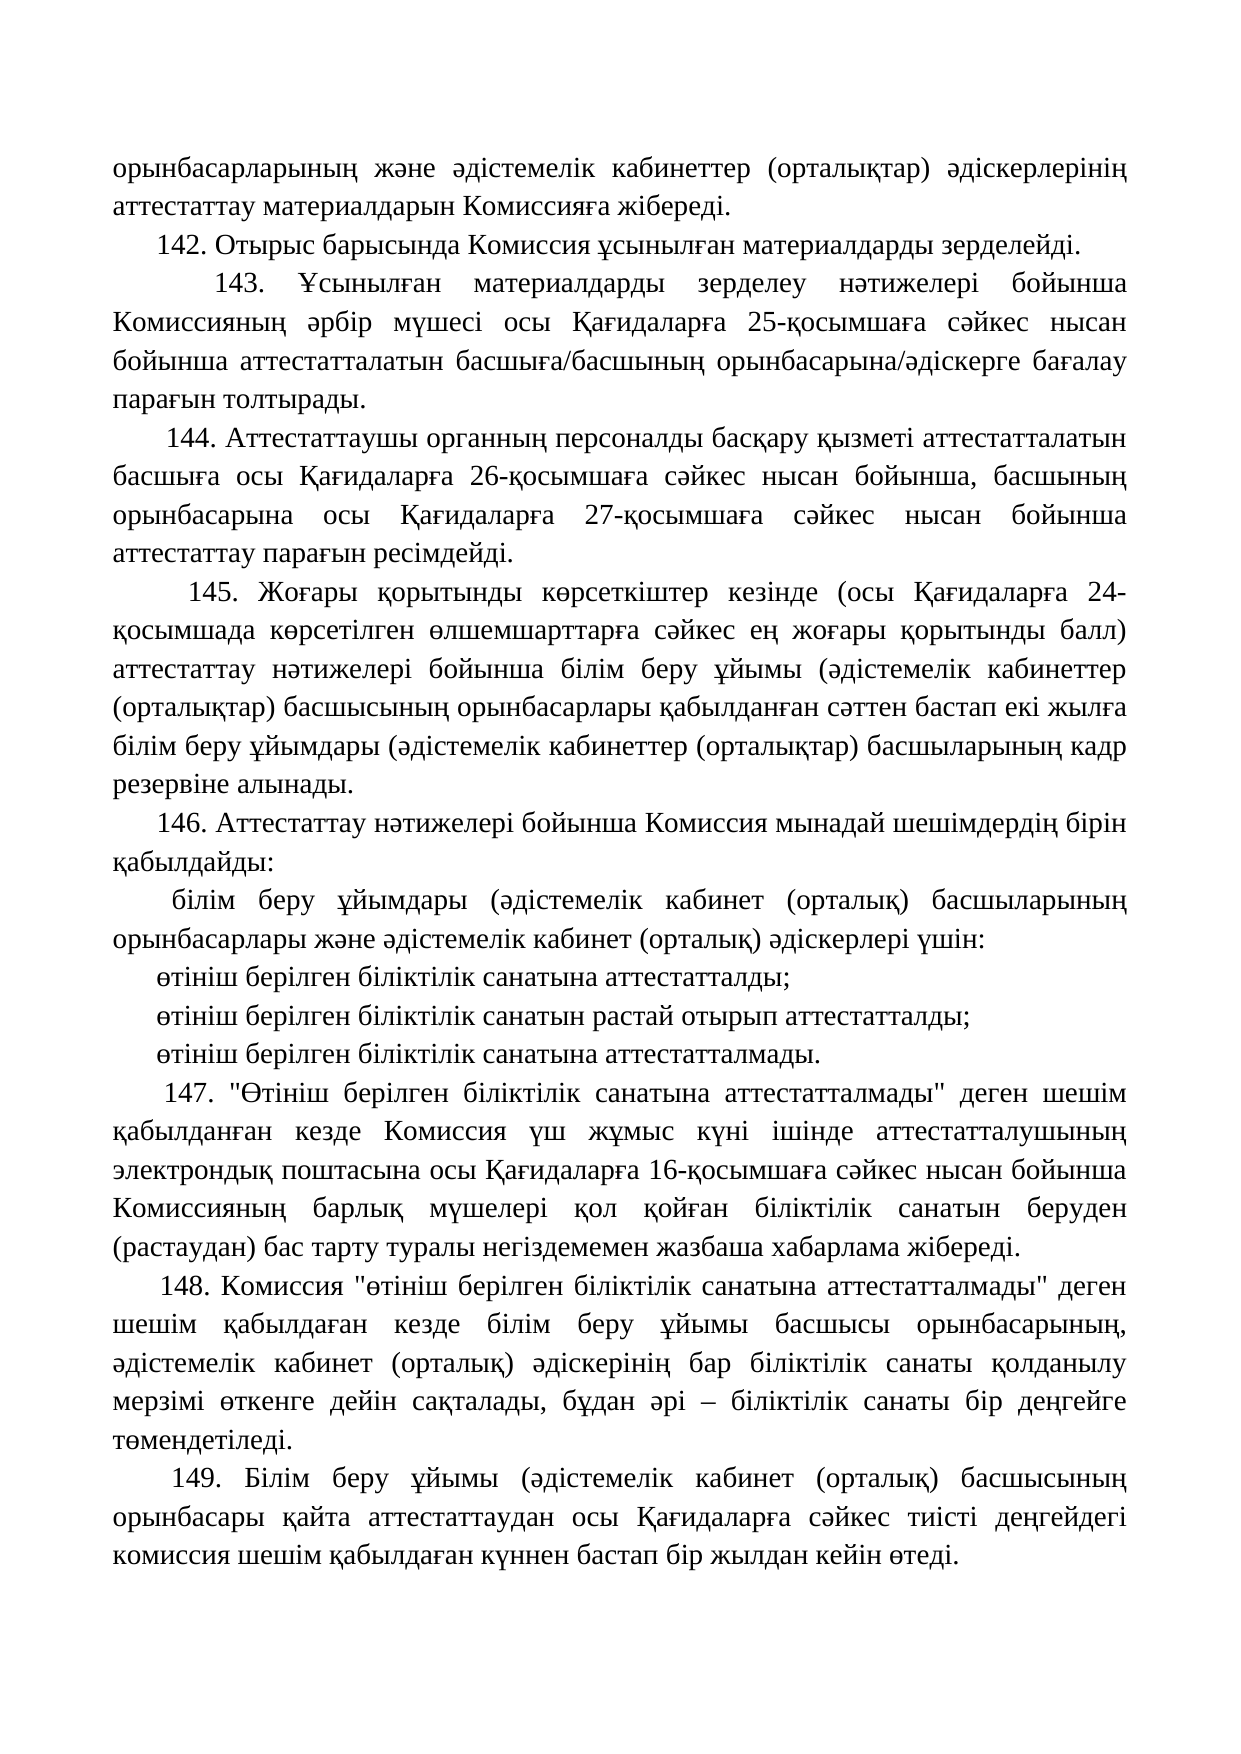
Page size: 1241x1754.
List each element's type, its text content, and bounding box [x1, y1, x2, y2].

text 147. "Өтініш берілген біліктілік санатына аттестатталмады" деген шешім қабылданған кезде Комиссия үш жұмыс күні ішінде аттестатталушының электрондық поштасына осы Қағидаларға 16-қосымшаға сәйкес нысан бойынша Комиссияның барлық мүшелері қол қойған біліктілік санатын беруден (растаудан) бас тарту туралы негіздемемен жазбаша хабарлама жібереді. [112, 1075, 1128, 1263]
text 142. Отырыс барысында Комиссия ұсынылған материалдарды зерделейді. [112, 227, 1128, 261]
text 145. Жоғары қорытынды көрсеткіштер кезінде (осы Қағидаларға 24-қосымшада көрсетілген өлшемшарттарға сәйкес ең жоғары қорытынды балл) аттестаттау нәтижелері бойынша білім беру ұйымы (әдістемелік кабинеттер (орталықтар) басшысының орынбасарлары қабылданған сәттен бастап екі жылға білім беру ұйымдары (әдістемелік кабинеттер (орталықтар) басшыларының кадр резервіне алынады. [112, 574, 1128, 800]
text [112, 150, 1128, 222]
text өтініш берілген біліктілік санатын растай отырып аттестатталды; [112, 998, 1128, 1031]
text 144. Аттестаттаушы органның персоналды басқару қызметі аттестатталатын басшыға осы Қағидаларға 26-қосымшаға сәйкес нысан бойынша, басшының орынбасарына осы Қағидаларға 27-қосымшаға сәйкес нысан бойынша аттестаттау парағын ресімдейді. [112, 420, 1128, 569]
text 148. Комиссия "өтініш берілген біліктілік санатына аттестатталмады" деген шешім қабылдаған кезде білім беру ұйымы басшысы орынбасарының, әдістемелік кабинет (орталық) әдіскерінің бар біліктілік санаты қолданылу мерзімі өткенге дейін сақталады, бұдан әрі – біліктілік санаты бір деңгейге төмендетіледі. [112, 1268, 1128, 1455]
text өтініш берілген біліктілік санатына аттестатталды; [112, 959, 1128, 993]
text білім беру ұйымдары (әдістемелік кабинет (орталық) басшыларының орынбасарлары және әдістемелік кабинет (орталық) әдіскерлері үшін: [112, 882, 1128, 954]
text 146. Аттестаттау нәтижелері бойынша Комиссия мынадай шешімдердің бірін қабылдайды: [112, 805, 1128, 877]
text өтініш берілген біліктілік санатына аттестатталмады. [112, 1036, 1128, 1070]
text 143. Ұсынылған материалдарды зерделеу нәтижелері бойынша Комиссияның әрбір мүшесі осы Қағидаларға 25-қосымшаға сәйкес нысан бойынша аттестатталатын басшыға/басшының орынбасарына/әдіскерге бағалау парағын толтырады. [112, 266, 1128, 415]
text 149. Білім беру ұйымы (әдістемелік кабинет (орталық) басшысының орынбасары қайта аттестаттаудан осы Қағидаларға сәйкес тиісті деңгейдегі комиссия шешім қабылдаған күннен бастап бір жылдан кейін өтеді. [112, 1460, 1128, 1571]
